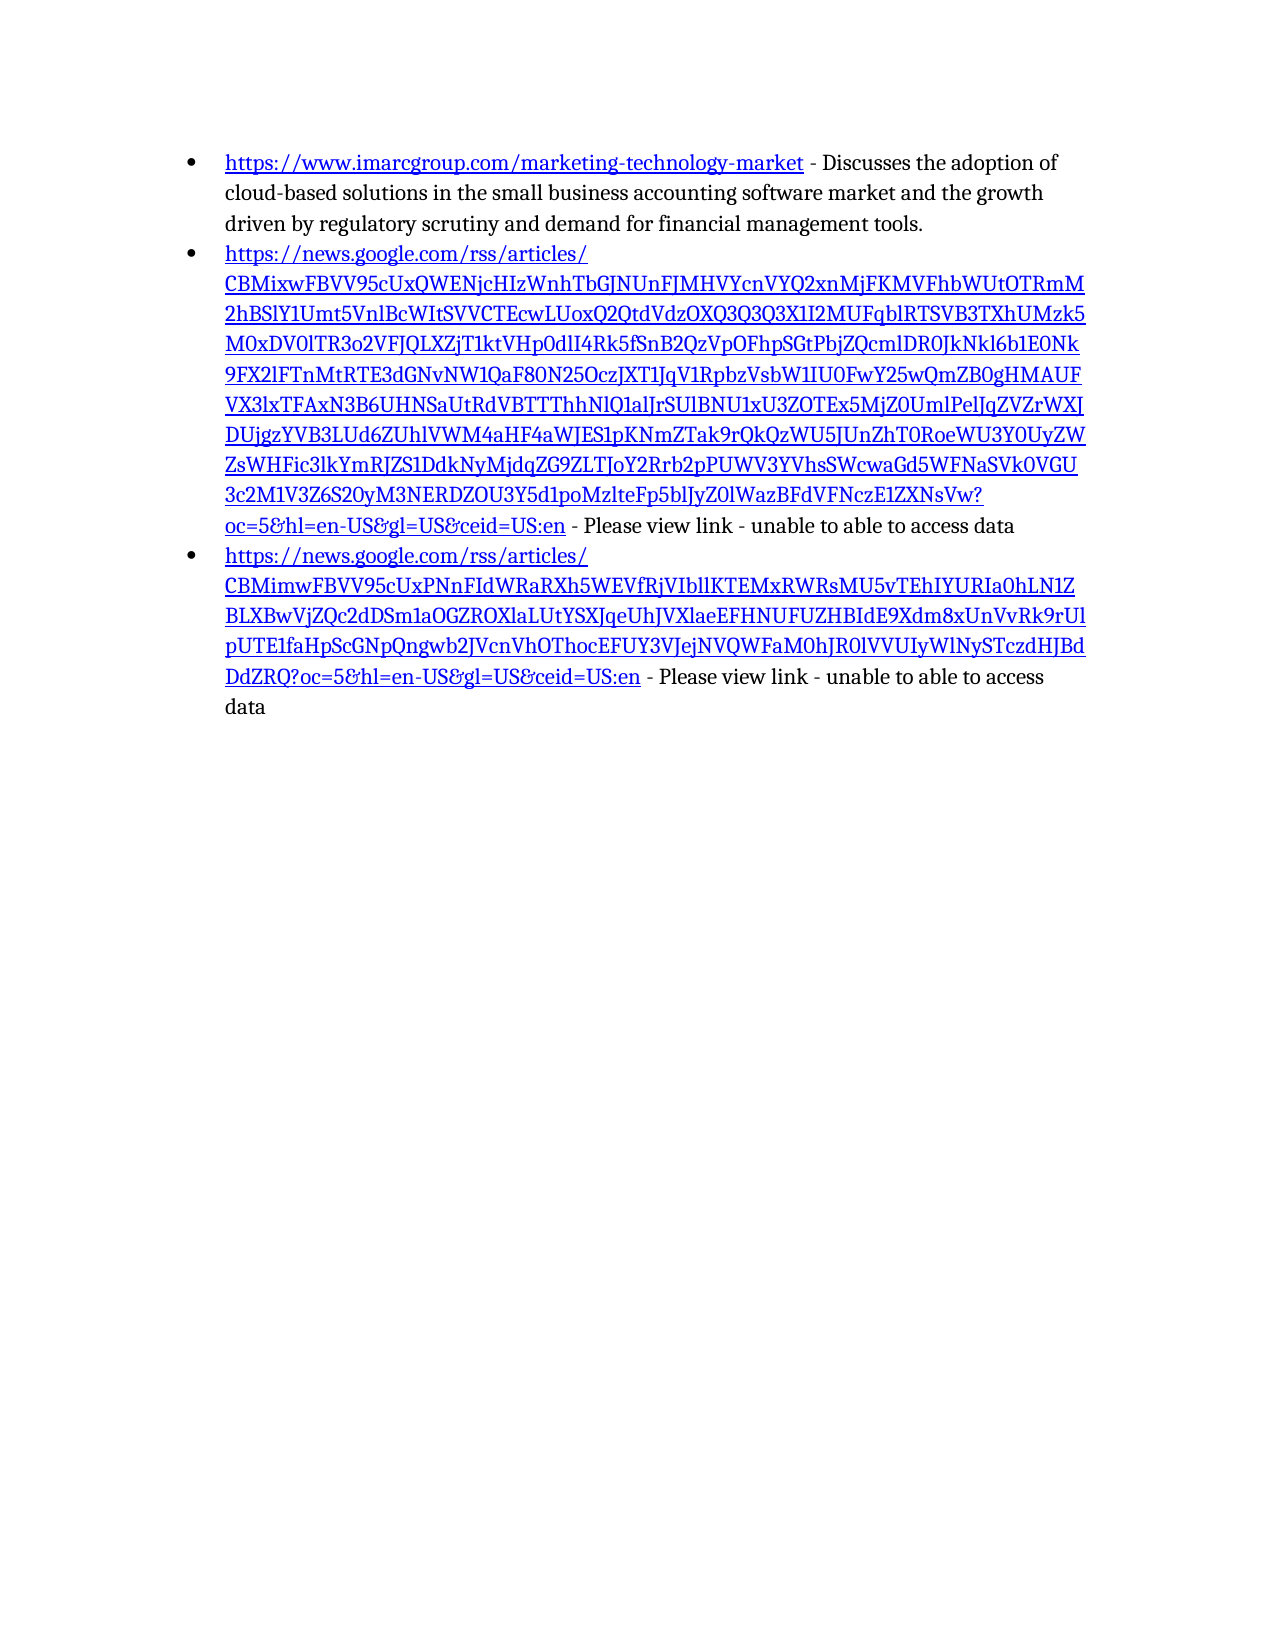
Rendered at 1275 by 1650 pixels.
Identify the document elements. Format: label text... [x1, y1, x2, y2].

list https://news.google.com/rss/articles/CBMimwFBVV95cUxPNnFIdWRaRXh5WEVfRjVIbllKTEMxRWRsMU5vTEhIYURIa0hLN1ZBLXBwVjZQc2dDSm1aOGZROXlaLUtYSXJqeUhJVXlaeEFHNUFUZHBIdE9Xdm8xUnVvRk9rUlpUTE1faHpScGNpQngwb2JVcnVhOThocEFUY3VJejNVQWFaM0hJR0lVVUIyWlNySTczdHJBdDdZRQ?oc=5&hl=en-US&gl=US&ceid=US:en - Please view link - unable to able to access data [187, 543, 1087, 720]
list https://news.google.com/rss/articles/CBMixwFBVV95cUxQWENjcHIzWnhTbGJNUnFJMHVYcnVYQ2xnMjFKMVFhbWUtOTRmM2hBSlY1Umt5VnlBcWItSVVCTEcwLUoxQ2QtdVdzOXQ3Q3Q3X1I2MUFqblRTSVB3TXhUMzk5M0xDV0lTR3o2VFJQLXZjT1ktVHp0dlI4Rk5fSnB2QzVpOFhpSGtPbjZQcmlDR0JkNkl6b1E0Nk9FX2lFTnMtRTE3dGNvNW1QaF80N25OczJXT1JqV1RpbzVsbW1IU0FwY25wQmZB0gHMAUFVX3lxTFAxN3B6UHNSaUtRdVBTTThhNlQ1alJrSUlBNU1xU3ZOTEx5MjZ0UmlPelJqZVZrWXJDUjgzYVB3LUd6ZUhlVWM4aHF4aWJES1pKNmZTak9rQkQzWU5JUnZhT0RoeWU3Y0UyZWZsWHFic3lkYmRJZS1DdkNyMjdqZG9ZLTJoY2Rrb2pPUWV3YVhsSWcwaGd5WFNaSVk0VGU3c2M1V3Z6S20yM3NERDZOU3Y5d1poMzlteFp5blJyZ0lWazBFdVFNczE1ZXNsVw?oc=5&hl=en-US&gl=US&ceid=US:en - Please view link - unable to able to access data [187, 241, 1087, 539]
list https://www.imarcgroup.com/marketing-technology-market - Discusses the adoption of cloud-based solutions in the small business accounting software market and the growth driven by regulatory scrutiny and demand for financial management tools. [187, 150, 1087, 237]
